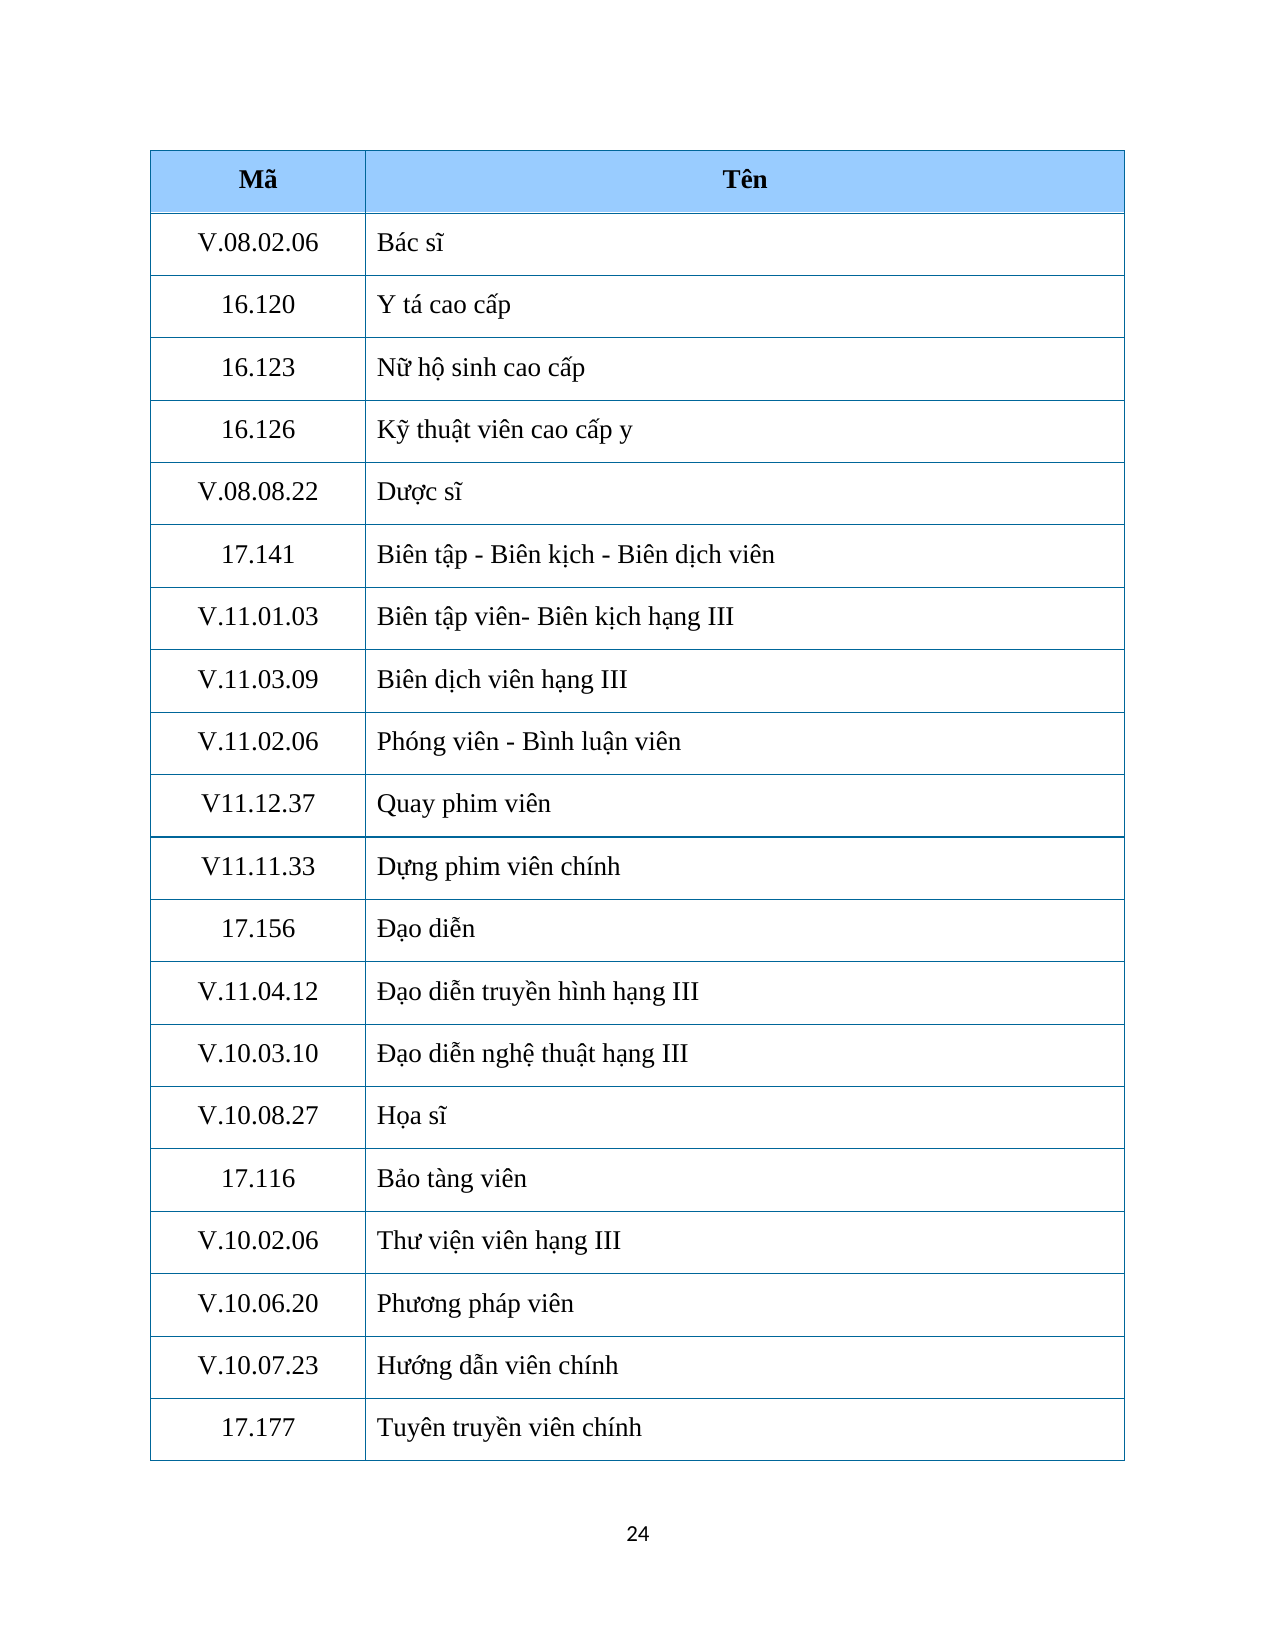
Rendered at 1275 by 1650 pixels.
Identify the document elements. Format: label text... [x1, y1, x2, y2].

table_cell V.08.08.22 [151, 463, 365, 524]
table_cell Biên tập - Biên kịch - Biên dịch viên [366, 525, 1124, 587]
table_cell V.10.03.10 [151, 1025, 365, 1086]
table_cell Bảo tàng viên [366, 1149, 1124, 1211]
table_cell Dựng phim viên chính [366, 838, 1124, 899]
table_cell V.11.01.03 [151, 588, 365, 649]
table_cell Nữ hộ sinh cao cấp [366, 338, 1124, 399]
table_cell V.11.04.12 [151, 962, 365, 1023]
table_header Mã [151, 151, 365, 212]
table_cell 17.177 [151, 1399, 365, 1460]
table_cell V.10.07.23 [151, 1337, 365, 1398]
table_cell V.10.02.06 [151, 1212, 365, 1273]
table_cell Đạo diễn truyền hình hạng III [366, 962, 1124, 1023]
table_cell V.11.03.09 [151, 650, 365, 712]
table_cell Kỹ thuật viên cao cấp y [366, 401, 1124, 462]
table_cell 16.123 [151, 338, 365, 399]
table_cell Phương pháp viên [366, 1274, 1124, 1336]
table_cell Hướng dẫn viên chính [366, 1337, 1124, 1398]
table_cell Biên tập viên- Biên kịch hạng III [366, 588, 1124, 649]
table_cell Tuyên truyền viên chính [366, 1399, 1124, 1460]
table_cell 16.120 [151, 276, 365, 337]
table_cell Thư viện viên hạng III [366, 1212, 1124, 1273]
table_cell 17.141 [151, 525, 365, 587]
table_cell V.10.06.20 [151, 1274, 365, 1336]
table_cell 17.116 [151, 1149, 365, 1211]
table_cell V11.12.37 [151, 775, 365, 836]
table_cell V.08.02.06 [151, 214, 365, 275]
table_header Tên [366, 151, 1124, 212]
table_cell V.10.08.27 [151, 1087, 365, 1148]
table_cell Quay phim viên [366, 775, 1124, 836]
table_cell Đạo diễn nghệ thuật hạng III [366, 1025, 1124, 1086]
table_cell Bác sĩ [366, 214, 1124, 275]
table_cell Dược sĩ [366, 463, 1124, 524]
table_cell Y tá cao cấp [366, 276, 1124, 337]
table_cell V.11.02.06 [151, 713, 365, 774]
table_cell Biên dịch viên hạng III [366, 650, 1124, 712]
table_cell 16.126 [151, 401, 365, 462]
table_cell 17.156 [151, 900, 365, 961]
table_cell V11.11.33 [151, 838, 365, 899]
table_cell Họa sĩ [366, 1087, 1124, 1148]
table_cell Phóng viên - Bình luận viên [366, 713, 1124, 774]
table_cell Đạo diễn [366, 900, 1124, 961]
